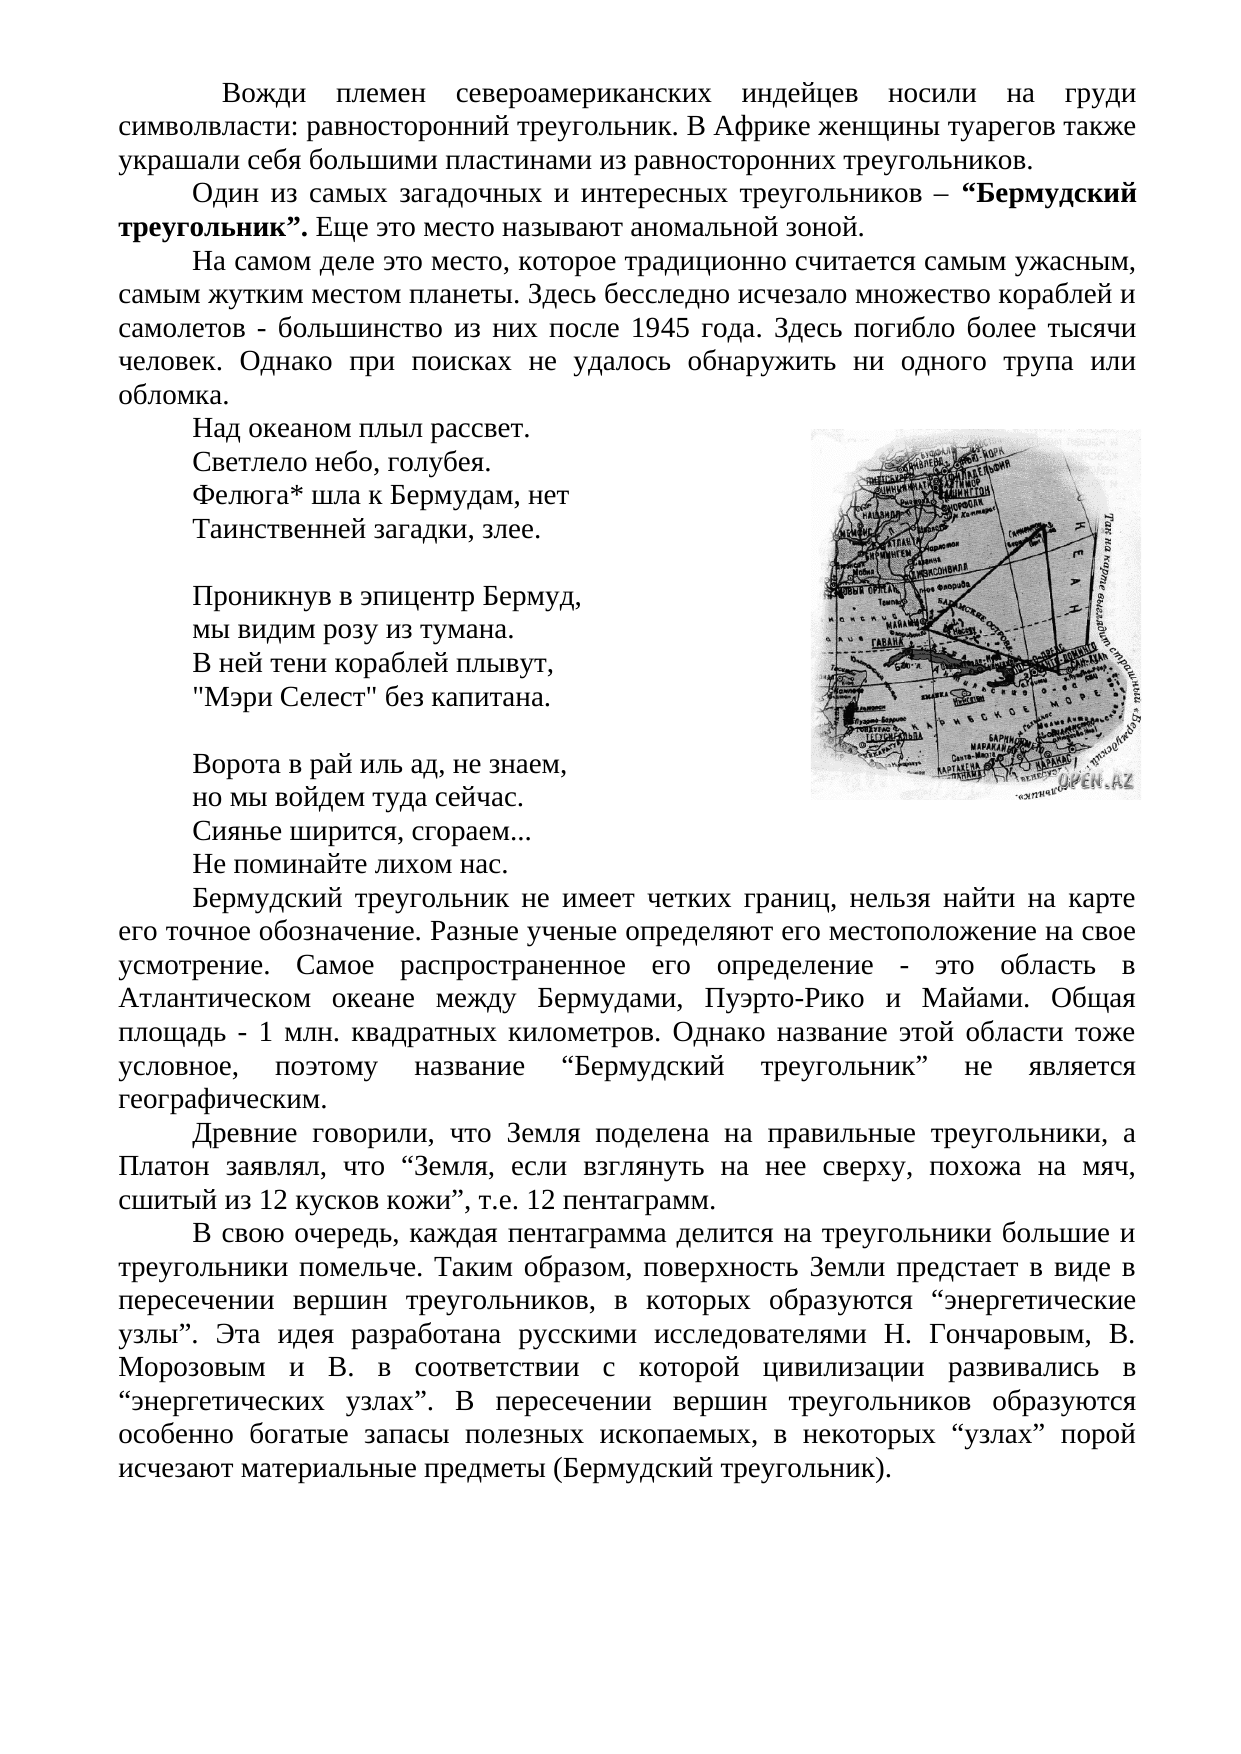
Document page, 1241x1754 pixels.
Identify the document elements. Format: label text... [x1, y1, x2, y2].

text Фелюга* шла к Бермудам, нет [118, 477, 810, 511]
text Вожди племен североамериканских индейцев носили на груди символвласти: равносторонний треугольник. В Африке женщины туарегов также украшали себя большими пластинами из равносторонних треугольников. [118, 75, 1137, 176]
text Проникнув в эпицентр Бермуд, [118, 578, 810, 612]
text На самом деле это место, которое традиционно считается самым ужасным, самым жутким местом планеты. Здесь бесследно исчезало множество кораблей и самолетов - большинство из них после 1945 года. Здесь погибло более тысячи человек. Однако при поисках не удалось обнаружить ни одного трупа или обломка. [118, 243, 1137, 410]
text В свою очередь, каждая пентаграмма делится на треугольники большие и треугольники помельче. Таким образом, поверхность Земли предстает в виде в пересечении вершин треугольников, в которых образуются “энергетические узлы”. Эта идея разработана русскими исследователями Н. Гончаровым, В. Морозовым и В. в соответствии с которой цивилизации развивались в “энергетических узлах”. В пересечении вершин треугольников образуются особенно богатые запасы полезных ископаемых, в некоторых “узлах” порой исчезают материальные предметы (Бермудский треугольник). [118, 1215, 1137, 1484]
text Над океаном плыл рассвет. [118, 410, 1137, 444]
text мы видим розу из тумана. [118, 612, 810, 645]
text Бермудский треугольник не имеет четких границ, нельзя найти на карте его точное обозначение. Разные ученые определяют его местоположение на свое усмотрение. Самое распространенное его определение - это область в Атлантическом океане между Бермудами, Пуэрто-Рико и Майами. Общая площадь - 1 млн. квадратных километров. Однако название этой области тоже условное, поэтому название “Бермудский треугольник” не является географическим. [118, 880, 1137, 1115]
text Светлело небо, голубея. [118, 444, 810, 477]
text Таинственней загадки, злее. [118, 511, 810, 544]
text "Мэри Селест" без капитана. [118, 679, 810, 712]
text но мы войдем туда сейчас. [118, 779, 1137, 813]
text Древние говорили, что Земля поделена на правильные треугольники, а Платон заявлял, что “Земля, если взглянуть на нее сверху, похожа на мяч, сшитый из 12 кусков кожи”, т.е. 12 пентаграмм. [118, 1115, 1137, 1215]
text Один из самых загадочных и интересных треугольников – “Бермудский треугольник”. Еще это место называют аномальной зоной. [118, 176, 1137, 243]
text В ней тени кораблей плывут, [118, 645, 810, 679]
text Не поминайте лихом нас. [118, 846, 1137, 880]
text Сиянье ширится, сгораем... [118, 813, 1137, 846]
text Ворота в рай иль ад, не знаем, [118, 746, 810, 779]
